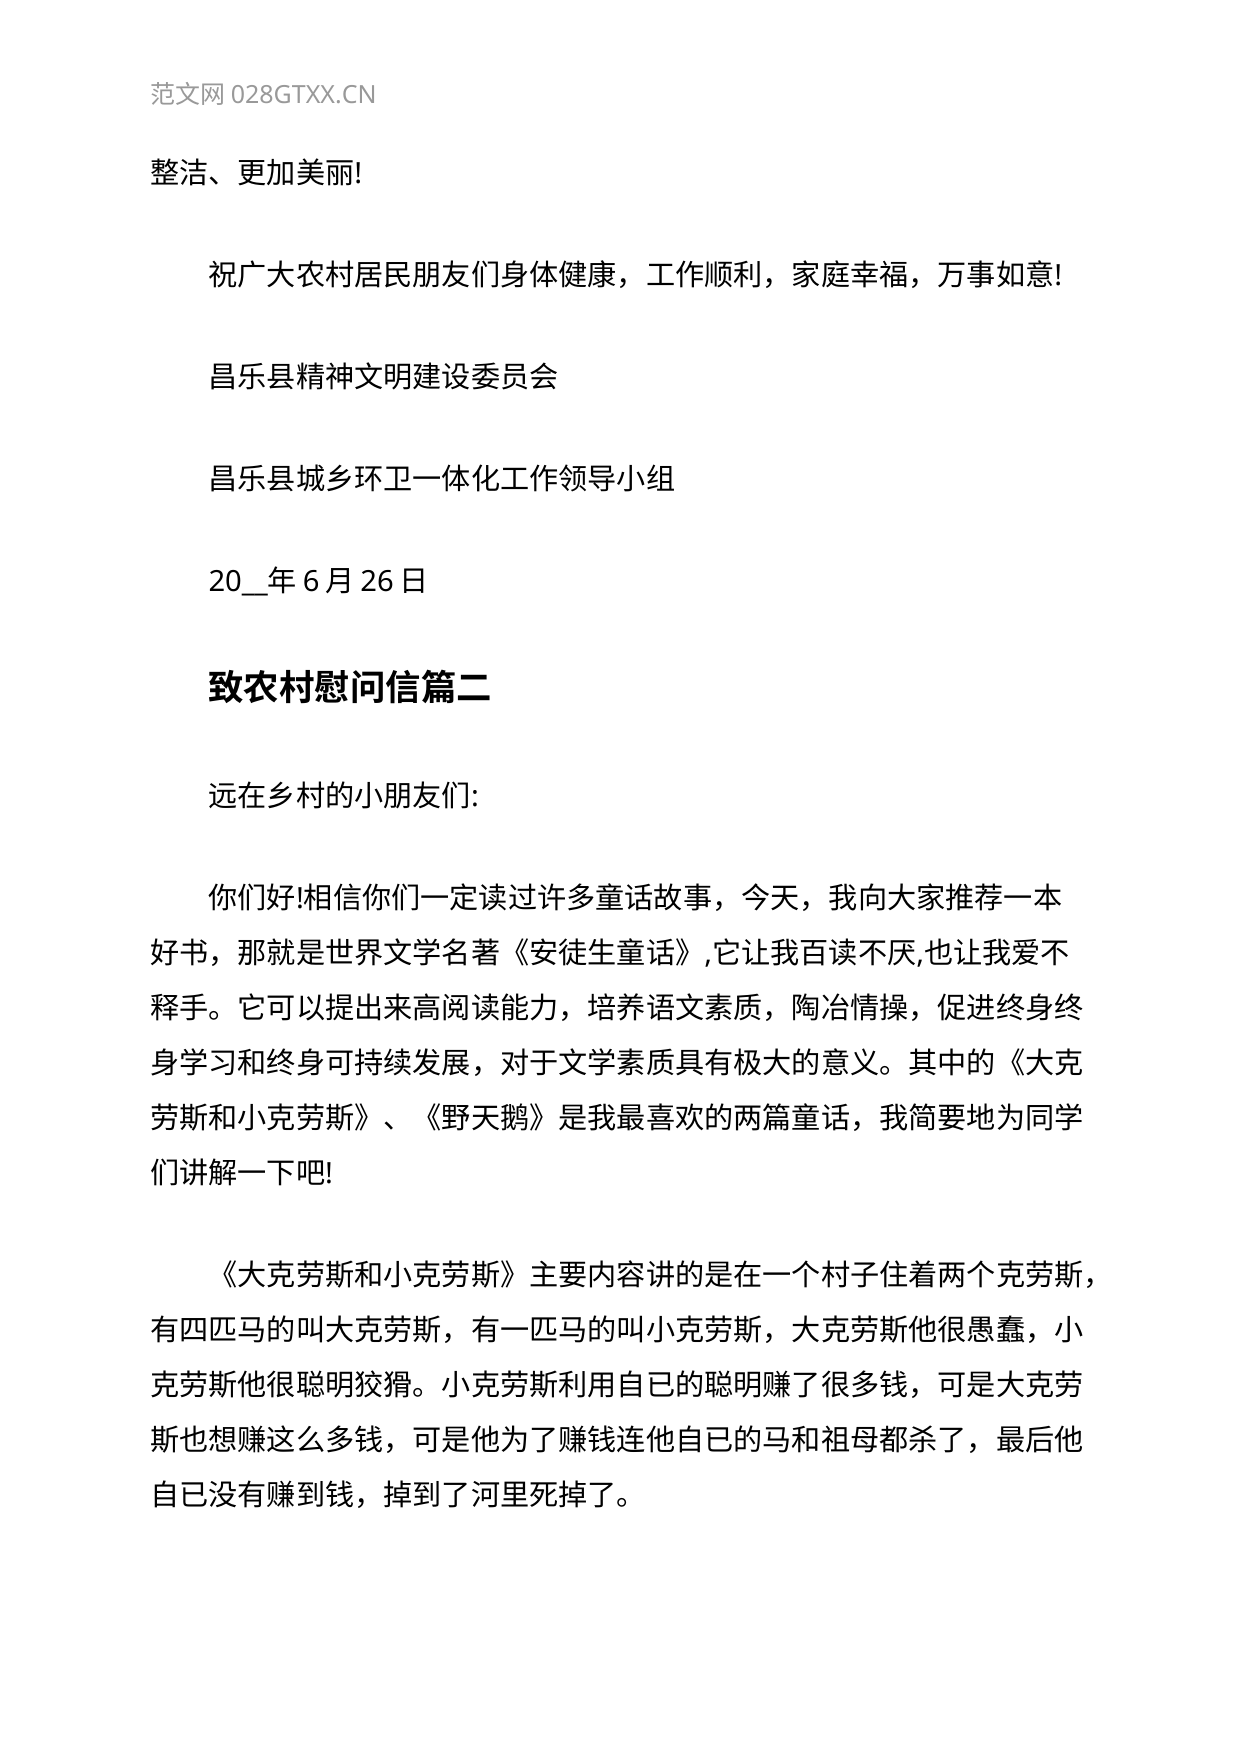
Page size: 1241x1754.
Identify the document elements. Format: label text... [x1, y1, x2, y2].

text 致农村慰问信篇二 [150, 659, 1090, 711]
text 远在乡村的小朋友们: [150, 773, 1090, 815]
text 昌乐县城乡环卫一体化工作领导小组 [150, 456, 1090, 498]
text 祝广大农村居民朋友们身体健康，工作顺利，家庭幸福，万事如意! [150, 252, 1090, 294]
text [150, 150, 1090, 192]
text 20__年6月26日 [150, 557, 1090, 600]
text 昌乐县精神文明建设委员会 [150, 354, 1090, 396]
text 你们好!相信你们一定读过许多童话故事，今天，我向大家推荐一本好书，那就是世界文学名著《安徒生童话》,它让我百读不厌,也让我爱不释手。它可以提出来高阅读能力，培养语文素质，陶冶情操，促进终身终身学习和终身可持续发展，对于文学素质具有极大的意义。其中的《大克劳斯和小克劳斯》、《野天鹅》是我最喜欢的两篇童话，我简要地为同学们讲解一下吧! [150, 875, 1090, 1192]
text 《大克劳斯和小克劳斯》主要内容讲的是在一个村子住着两个克劳斯，有四匹马的叫大克劳斯，有一匹马的叫小克劳斯，大克劳斯他很愚蠢，小克劳斯他很聪明狡猾。小克劳斯利用自已的聪明赚了很多钱，可是大克劳斯也想赚这么多钱，可是他为了赚钱连他自已的马和祖母都杀了，最后他自已没有赚到钱，掉到了河里死掉了。 [150, 1252, 1090, 1513]
